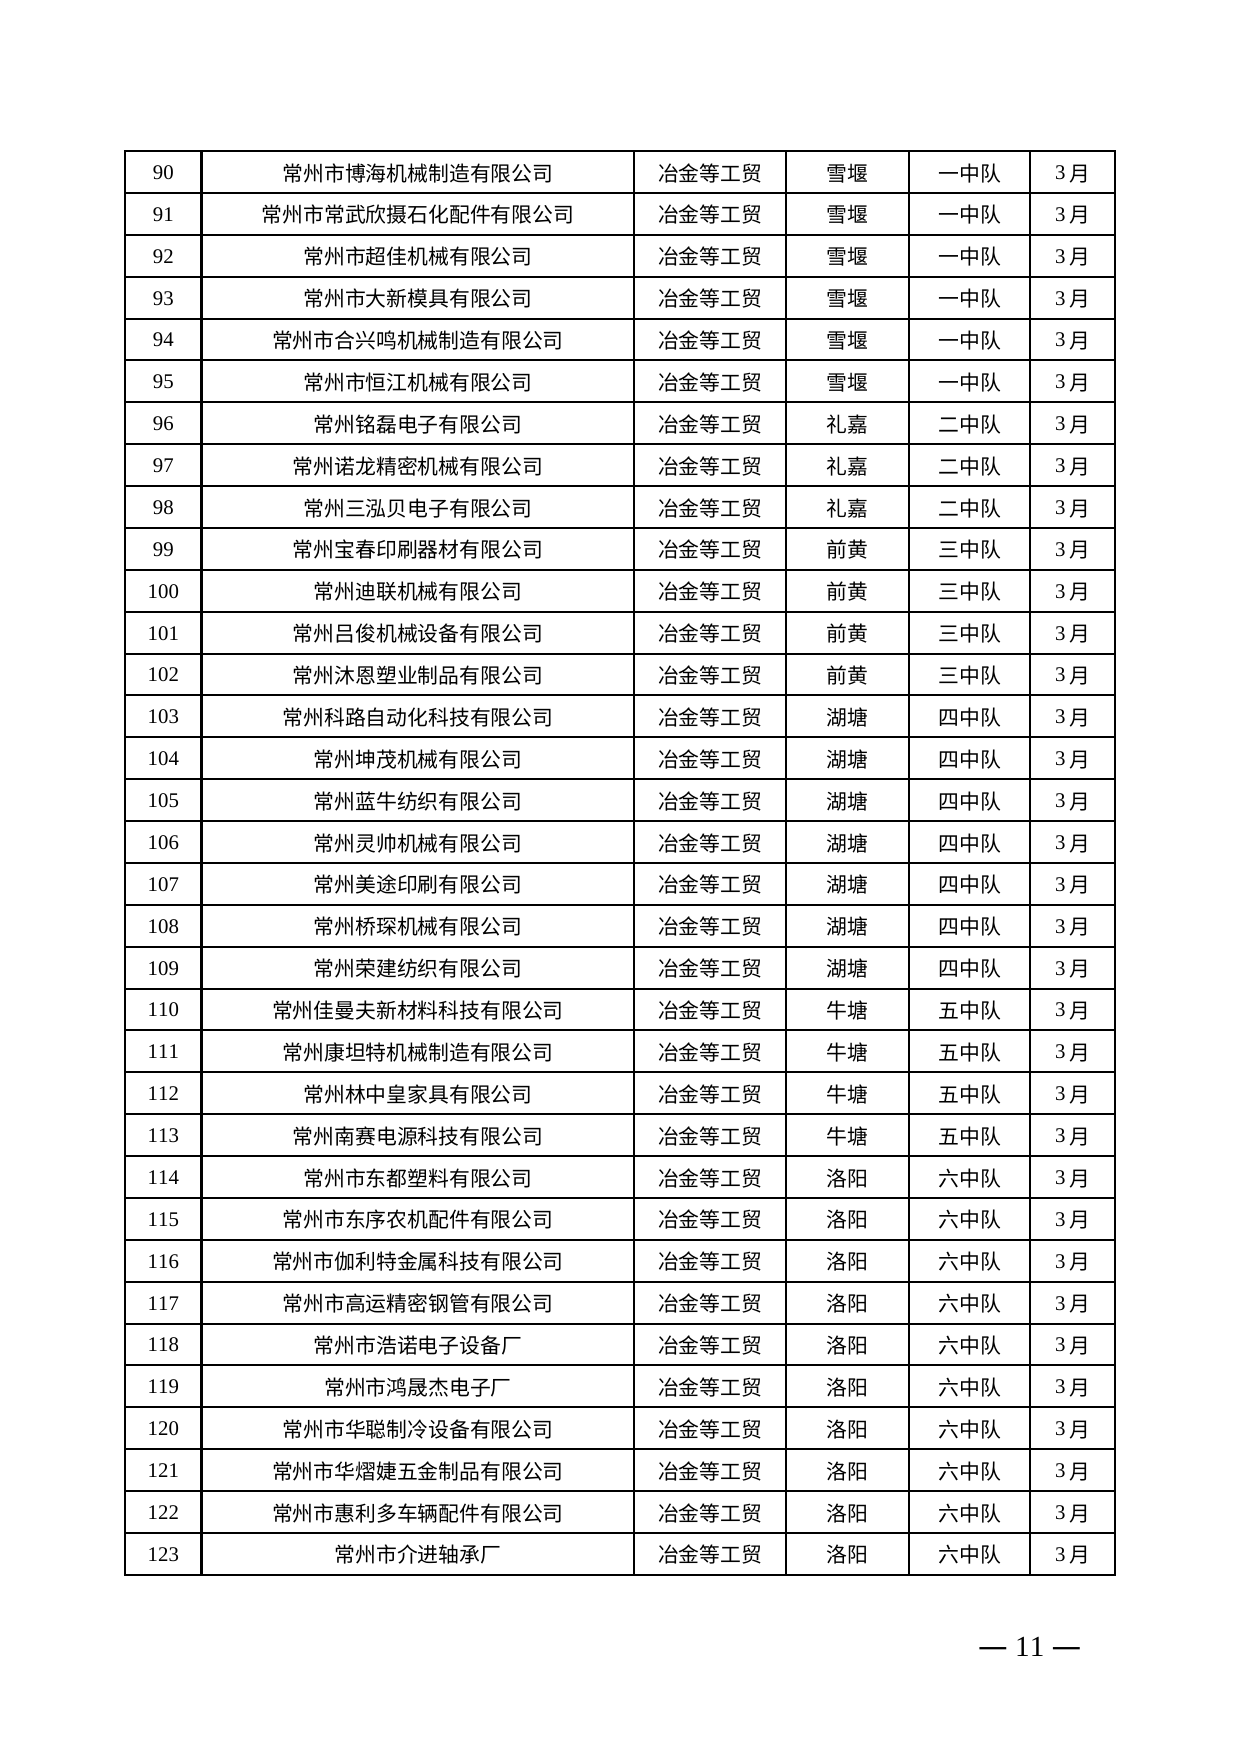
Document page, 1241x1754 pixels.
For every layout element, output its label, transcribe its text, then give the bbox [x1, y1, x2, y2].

table_cell 一中队 [910, 320, 1029, 359]
table_cell 冶金等工贸 [635, 1031, 785, 1071]
table_cell 102 [126, 655, 200, 694]
table_cell 洛阳 [787, 1366, 908, 1406]
table_cell 雪堰 [787, 278, 908, 317]
table_cell 六中队 [910, 1241, 1029, 1281]
table_cell 冶金等工贸 [635, 445, 785, 485]
table_cell 113 [126, 1115, 200, 1155]
table_cell 前黄 [787, 571, 908, 611]
table_cell 三中队 [910, 613, 1029, 652]
table_cell 3月 [1031, 864, 1114, 904]
table_cell 常州灵帅机械有限公司 [203, 822, 633, 862]
table_cell 冶金等工贸 [635, 906, 785, 946]
table_cell 六中队 [910, 1199, 1029, 1239]
table_cell 3月 [1031, 487, 1114, 527]
table_cell 冶金等工贸 [635, 780, 785, 820]
table_cell 常州荣建纺织有限公司 [203, 948, 633, 987]
table_cell 123 [126, 1534, 200, 1574]
table_cell 常州市华聪制冷设备有限公司 [203, 1408, 633, 1448]
table_cell 122 [126, 1492, 200, 1532]
table_cell 冶金等工贸 [635, 1157, 785, 1197]
table_cell 常州市东序农机配件有限公司 [203, 1199, 633, 1239]
table_cell 四中队 [910, 948, 1029, 987]
table_cell 洛阳 [787, 1157, 908, 1197]
table_cell 115 [126, 1199, 200, 1239]
table_cell 3月 [1031, 1492, 1114, 1532]
table_cell 前黄 [787, 655, 908, 694]
table_cell 3月 [1031, 1408, 1114, 1448]
table_cell 冶金等工贸 [635, 1325, 785, 1364]
table_cell 常州南赛电源科技有限公司 [203, 1115, 633, 1155]
table_cell 冶金等工贸 [635, 1492, 785, 1532]
table_cell 95 [126, 361, 200, 401]
table_cell 牛塘 [787, 990, 908, 1029]
table_cell 冶金等工贸 [635, 990, 785, 1029]
table_cell 礼嘉 [787, 403, 908, 443]
table_cell 冶金等工贸 [635, 236, 785, 276]
table_cell 90 [126, 152, 200, 192]
table_cell 冶金等工贸 [635, 822, 785, 862]
table_cell 五中队 [910, 1031, 1029, 1071]
table_cell 3月 [1031, 361, 1114, 401]
table_cell 四中队 [910, 738, 1029, 778]
table_cell 二中队 [910, 487, 1029, 527]
table_cell 3月 [1031, 948, 1114, 987]
table_cell 常州坤茂机械有限公司 [203, 738, 633, 778]
table_cell 常州桥琛机械有限公司 [203, 906, 633, 946]
table_cell 四中队 [910, 906, 1029, 946]
table_cell 冶金等工贸 [635, 487, 785, 527]
table_cell 五中队 [910, 1073, 1029, 1113]
table_cell 六中队 [910, 1492, 1029, 1532]
table_cell 冶金等工贸 [635, 403, 785, 443]
table_cell 冶金等工贸 [635, 1450, 785, 1490]
table_cell 3月 [1031, 1115, 1114, 1155]
table_cell 一中队 [910, 194, 1029, 234]
table_cell 前黄 [787, 613, 908, 652]
table_cell 常州市东都塑料有限公司 [203, 1157, 633, 1197]
table_cell 一中队 [910, 152, 1029, 192]
table_cell 雪堰 [787, 194, 908, 234]
table_cell 3月 [1031, 152, 1114, 192]
table_cell 冶金等工贸 [635, 948, 785, 987]
table_cell 117 [126, 1283, 200, 1322]
table_cell 三中队 [910, 529, 1029, 569]
table_cell 二中队 [910, 445, 1029, 485]
table_cell 三中队 [910, 571, 1029, 611]
table_cell 3月 [1031, 822, 1114, 862]
table_cell 五中队 [910, 1115, 1029, 1155]
table_cell 四中队 [910, 780, 1029, 820]
table_cell 98 [126, 487, 200, 527]
table_cell 一中队 [910, 361, 1029, 401]
table_cell 3月 [1031, 1534, 1114, 1574]
table_cell 冶金等工贸 [635, 529, 785, 569]
table_cell 洛阳 [787, 1408, 908, 1448]
table_cell 111 [126, 1031, 200, 1071]
table_cell 3月 [1031, 1366, 1114, 1406]
table_cell 3月 [1031, 990, 1114, 1029]
table_cell 101 [126, 613, 200, 652]
table_cell 湖塘 [787, 822, 908, 862]
table_cell 103 [126, 696, 200, 736]
table_cell 常州市鸿晟杰电子厂 [203, 1366, 633, 1406]
table_cell 礼嘉 [787, 487, 908, 527]
table_cell 冶金等工贸 [635, 1408, 785, 1448]
table_cell 常州吕俊机械设备有限公司 [203, 613, 633, 652]
table_cell 洛阳 [787, 1283, 908, 1322]
table_cell 3月 [1031, 696, 1114, 736]
table_cell 五中队 [910, 990, 1029, 1029]
table_cell 112 [126, 1073, 200, 1113]
table_cell 洛阳 [787, 1534, 908, 1574]
table_cell 常州市伽利特金属科技有限公司 [203, 1241, 633, 1281]
table_cell 四中队 [910, 822, 1029, 862]
table_cell 常州市博海机械制造有限公司 [203, 152, 633, 192]
table_cell 冶金等工贸 [635, 738, 785, 778]
table_cell 常州科路自动化科技有限公司 [203, 696, 633, 736]
table_cell 六中队 [910, 1408, 1029, 1448]
table_cell 116 [126, 1241, 200, 1281]
table_cell 常州市超佳机械有限公司 [203, 236, 633, 276]
table_cell 四中队 [910, 864, 1029, 904]
table_cell 3月 [1031, 738, 1114, 778]
table_cell 冶金等工贸 [635, 613, 785, 652]
table_cell 常州市恒江机械有限公司 [203, 361, 633, 401]
table_cell 雪堰 [787, 361, 908, 401]
table_cell 常州林中皇家具有限公司 [203, 1073, 633, 1113]
table_cell 3月 [1031, 1073, 1114, 1113]
table_cell 冶金等工贸 [635, 152, 785, 192]
table_cell 100 [126, 571, 200, 611]
table_cell 91 [126, 194, 200, 234]
table_cell 常州佳曼夫新材料科技有限公司 [203, 990, 633, 1029]
table_cell 冶金等工贸 [635, 361, 785, 401]
table_cell 雪堰 [787, 236, 908, 276]
table_cell 冶金等工贸 [635, 1199, 785, 1239]
table_cell 常州市高运精密钢管有限公司 [203, 1283, 633, 1322]
table_cell 洛阳 [787, 1199, 908, 1239]
table_cell 常州市合兴鸣机械制造有限公司 [203, 320, 633, 359]
table_cell 前黄 [787, 529, 908, 569]
table_cell 冶金等工贸 [635, 1115, 785, 1155]
table_cell 常州三泓贝电子有限公司 [203, 487, 633, 527]
table_cell 97 [126, 445, 200, 485]
table_cell 104 [126, 738, 200, 778]
table_cell 109 [126, 948, 200, 987]
table_cell 常州蓝牛纺织有限公司 [203, 780, 633, 820]
table_cell 常州美途印刷有限公司 [203, 864, 633, 904]
table_cell 冶金等工贸 [635, 1534, 785, 1574]
table_cell 3月 [1031, 613, 1114, 652]
table_cell 3月 [1031, 571, 1114, 611]
table_cell 冶金等工贸 [635, 864, 785, 904]
table_cell 常州市华熠婕五金制品有限公司 [203, 1450, 633, 1490]
table_cell 常州市大新模具有限公司 [203, 278, 633, 317]
table_cell 冶金等工贸 [635, 1366, 785, 1406]
table_cell 3月 [1031, 906, 1114, 946]
table_cell 冶金等工贸 [635, 320, 785, 359]
table_cell 3月 [1031, 1283, 1114, 1322]
table_cell 礼嘉 [787, 445, 908, 485]
table_cell 3月 [1031, 780, 1114, 820]
table_cell 牛塘 [787, 1115, 908, 1155]
table_cell 牛塘 [787, 1031, 908, 1071]
table_cell 119 [126, 1366, 200, 1406]
table_cell 3月 [1031, 320, 1114, 359]
table_cell 常州铭磊电子有限公司 [203, 403, 633, 443]
table_cell 六中队 [910, 1283, 1029, 1322]
table_cell 冶金等工贸 [635, 655, 785, 694]
table_cell 冶金等工贸 [635, 194, 785, 234]
table_cell 3月 [1031, 1325, 1114, 1364]
table_cell 3月 [1031, 1157, 1114, 1197]
table_cell 3月 [1031, 1241, 1114, 1281]
table_cell 牛塘 [787, 1073, 908, 1113]
table_cell 常州宝春印刷器材有限公司 [203, 529, 633, 569]
table_cell 3月 [1031, 403, 1114, 443]
table_cell 冶金等工贸 [635, 696, 785, 736]
table_cell 六中队 [910, 1157, 1029, 1197]
table_cell 洛阳 [787, 1450, 908, 1490]
table_cell 冶金等工贸 [635, 278, 785, 317]
table_cell 常州市介进轴承厂 [203, 1534, 633, 1574]
table_cell 3月 [1031, 1031, 1114, 1071]
table_cell 3月 [1031, 194, 1114, 234]
table_cell 107 [126, 864, 200, 904]
table_cell 湖塘 [787, 864, 908, 904]
table_cell 冶金等工贸 [635, 1283, 785, 1322]
table_cell 93 [126, 278, 200, 317]
table_cell 105 [126, 780, 200, 820]
table_cell 94 [126, 320, 200, 359]
table_cell 洛阳 [787, 1492, 908, 1532]
table_cell 118 [126, 1325, 200, 1364]
table_cell 三中队 [910, 655, 1029, 694]
table_cell 3月 [1031, 529, 1114, 569]
table_cell 六中队 [910, 1450, 1029, 1490]
table_cell 3月 [1031, 1199, 1114, 1239]
table_cell 常州市惠利多车辆配件有限公司 [203, 1492, 633, 1532]
table_cell 冶金等工贸 [635, 1073, 785, 1113]
table_cell 3月 [1031, 236, 1114, 276]
table_cell 常州康坦特机械制造有限公司 [203, 1031, 633, 1071]
table_cell 3月 [1031, 655, 1114, 694]
table_cell 常州沐恩塑业制品有限公司 [203, 655, 633, 694]
table_cell 湖塘 [787, 696, 908, 736]
table_cell 常州诺龙精密机械有限公司 [203, 445, 633, 485]
table_cell 冶金等工贸 [635, 571, 785, 611]
table_cell 120 [126, 1408, 200, 1448]
table_cell 湖塘 [787, 780, 908, 820]
table_cell 雪堰 [787, 320, 908, 359]
table_cell 常州市常武欣摄石化配件有限公司 [203, 194, 633, 234]
table_cell 湖塘 [787, 948, 908, 987]
table_cell 四中队 [910, 696, 1029, 736]
table_cell 99 [126, 529, 200, 569]
table_cell 六中队 [910, 1325, 1029, 1364]
table_cell 常州市浩诺电子设备厂 [203, 1325, 633, 1364]
table_cell 3月 [1031, 278, 1114, 317]
table_cell 湖塘 [787, 738, 908, 778]
table_cell 六中队 [910, 1366, 1029, 1406]
table_cell 92 [126, 236, 200, 276]
table_cell 106 [126, 822, 200, 862]
table_cell 110 [126, 990, 200, 1029]
table_cell 湖塘 [787, 906, 908, 946]
table_cell 常州迪联机械有限公司 [203, 571, 633, 611]
table_cell 3月 [1031, 1450, 1114, 1490]
table_cell 一中队 [910, 236, 1029, 276]
table_cell 洛阳 [787, 1241, 908, 1281]
table_cell 114 [126, 1157, 200, 1197]
table_cell 雪堰 [787, 152, 908, 192]
table_cell 121 [126, 1450, 200, 1490]
table_cell 二中队 [910, 403, 1029, 443]
table_cell 冶金等工贸 [635, 1241, 785, 1281]
table_cell 3月 [1031, 445, 1114, 485]
table_cell 洛阳 [787, 1325, 908, 1364]
table_cell 六中队 [910, 1534, 1029, 1574]
table_cell 108 [126, 906, 200, 946]
table_cell 一中队 [910, 278, 1029, 317]
table_cell 96 [126, 403, 200, 443]
